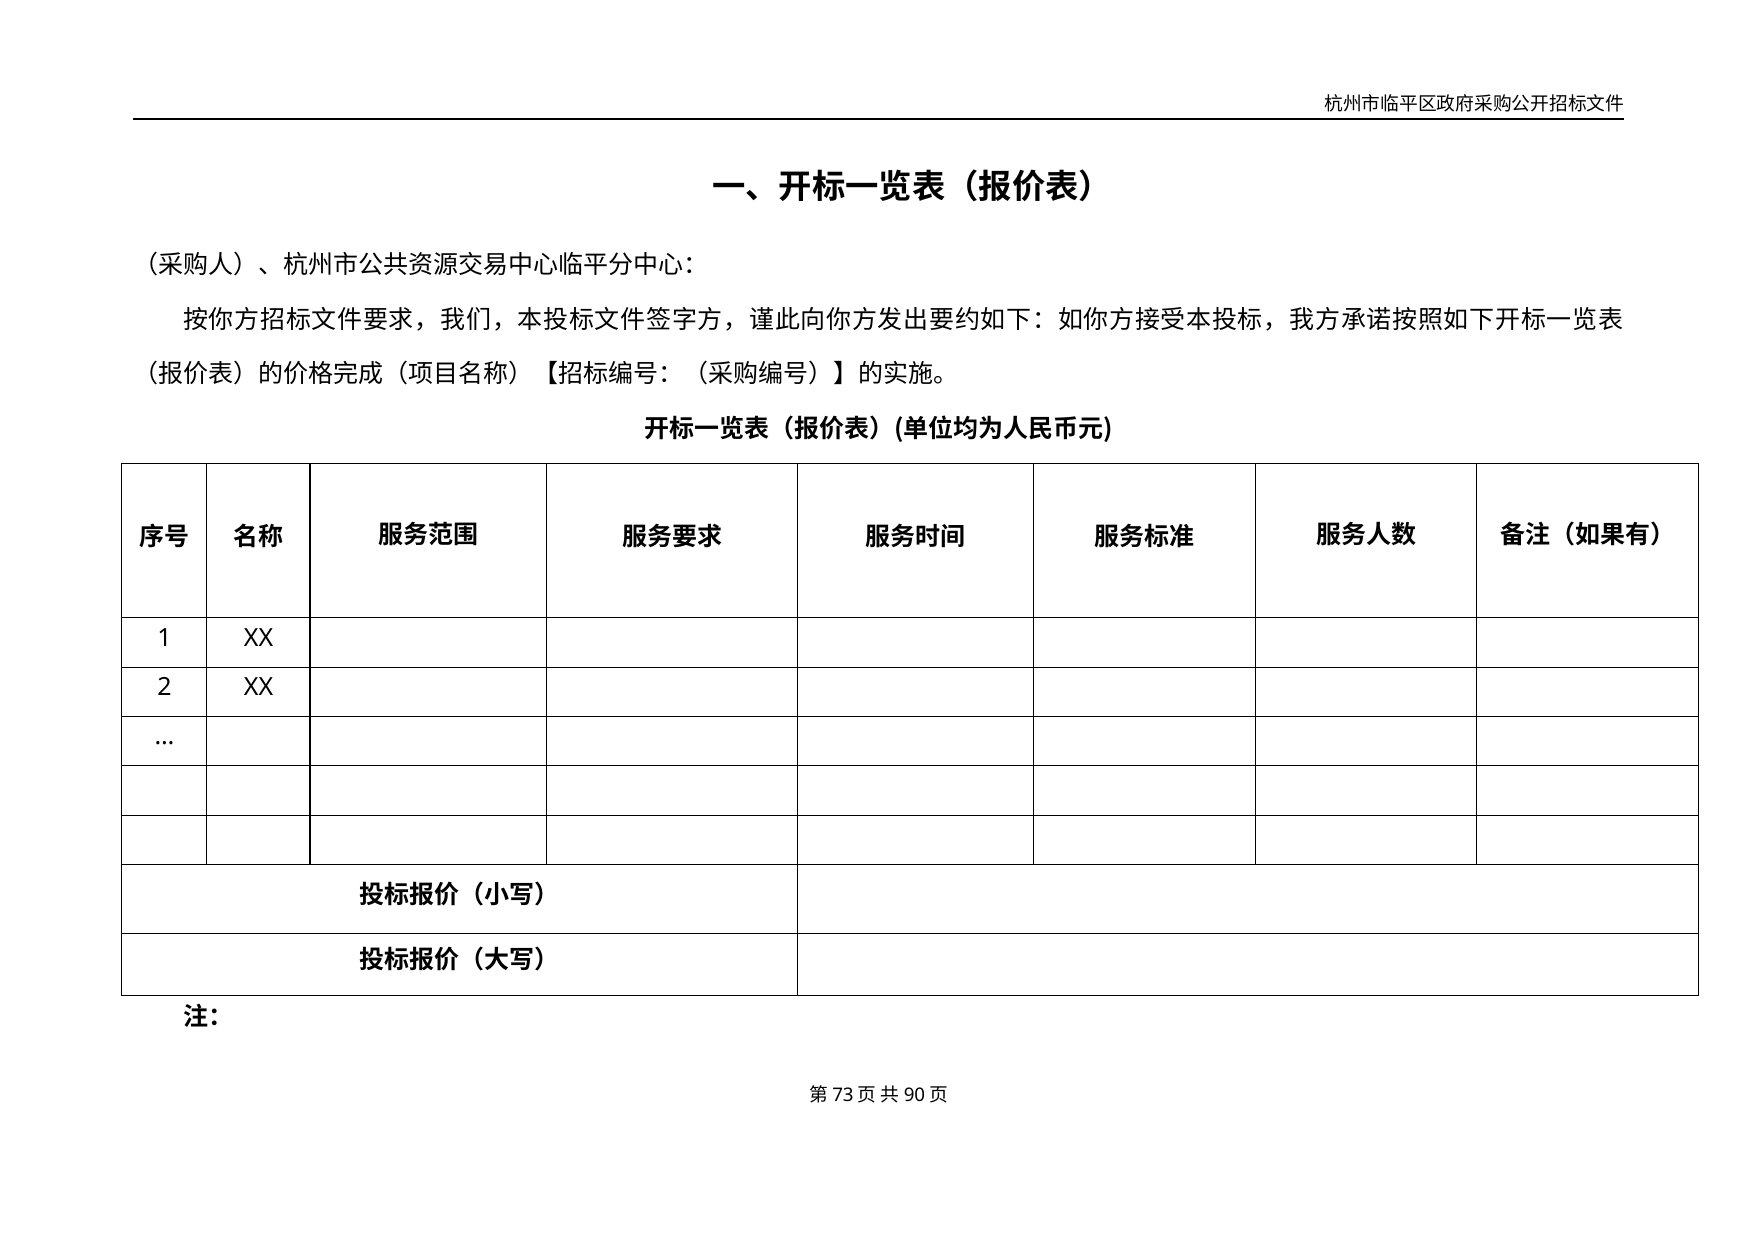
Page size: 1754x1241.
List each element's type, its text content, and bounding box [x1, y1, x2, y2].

text 一、开标一览表（报价表） [133, 160, 1624, 208]
table_cell [311, 816, 546, 864]
table_cell [547, 618, 797, 667]
table_cell [1256, 816, 1476, 864]
table_cell [207, 717, 309, 765]
text 注： [183, 996, 1624, 1032]
table_cell [1256, 766, 1476, 815]
table_cell 投标报价（大写） [122, 934, 797, 995]
table_header 序号 [122, 464, 206, 617]
table_cell [122, 766, 206, 815]
text （采购人）、杭州市公共资源交易中心临平分中心： [133, 245, 1624, 281]
table_cell [207, 816, 309, 864]
table_cell [798, 618, 1033, 667]
text 按你方招标文件要求，我们，本投标文件签字方，谨此向你方发出要约如下：如你方接受本投标，我方承诺按照如下开标一览表（报价表）的价格完成（项目名称）【招标编号：（采购编号）】的实施。 [133, 299, 1624, 390]
table_header 服务要求 [547, 464, 797, 617]
table_header 服务人数 [1256, 464, 1476, 617]
table_cell [547, 668, 797, 716]
table_header 备注（如果有） [1477, 464, 1698, 617]
table_cell [547, 816, 797, 864]
table_cell 投标报价（小写） [122, 865, 797, 933]
table_cell 1 [122, 618, 206, 667]
table_cell … [122, 717, 206, 765]
table_cell [1256, 717, 1476, 765]
table_cell [798, 668, 1033, 716]
table_header 服务标准 [1034, 464, 1255, 617]
table_header 服务时间 [798, 464, 1033, 617]
table_cell [1256, 668, 1476, 716]
table_cell [1477, 717, 1698, 765]
table_cell [798, 934, 1698, 995]
table_cell [798, 717, 1033, 765]
table_header 服务范围 [311, 464, 546, 617]
table_cell [1477, 816, 1698, 864]
table_cell [122, 816, 206, 864]
table_cell [1256, 618, 1476, 667]
table_cell [547, 766, 797, 815]
table_cell [1477, 668, 1698, 716]
table_cell [311, 668, 546, 716]
table_cell [1477, 766, 1698, 815]
table_cell [798, 766, 1033, 815]
table_cell [1034, 668, 1255, 716]
table_cell [1034, 717, 1255, 765]
table_cell [1477, 618, 1698, 667]
table_cell [547, 717, 797, 765]
table_cell [798, 865, 1698, 933]
table_cell [1034, 618, 1255, 667]
table_cell XX [207, 618, 309, 667]
table_cell XX [207, 668, 309, 716]
table_cell [798, 816, 1033, 864]
table_cell [311, 766, 546, 815]
table_cell [1034, 766, 1255, 815]
table_cell 2 [122, 668, 206, 716]
table_cell [311, 717, 546, 765]
table_cell [207, 766, 309, 815]
text 开标一览表（报价表）(单位均为人民币元) [133, 408, 1624, 444]
table_cell [311, 618, 546, 667]
table_header 名称 [207, 464, 309, 617]
table_cell [1034, 816, 1255, 864]
